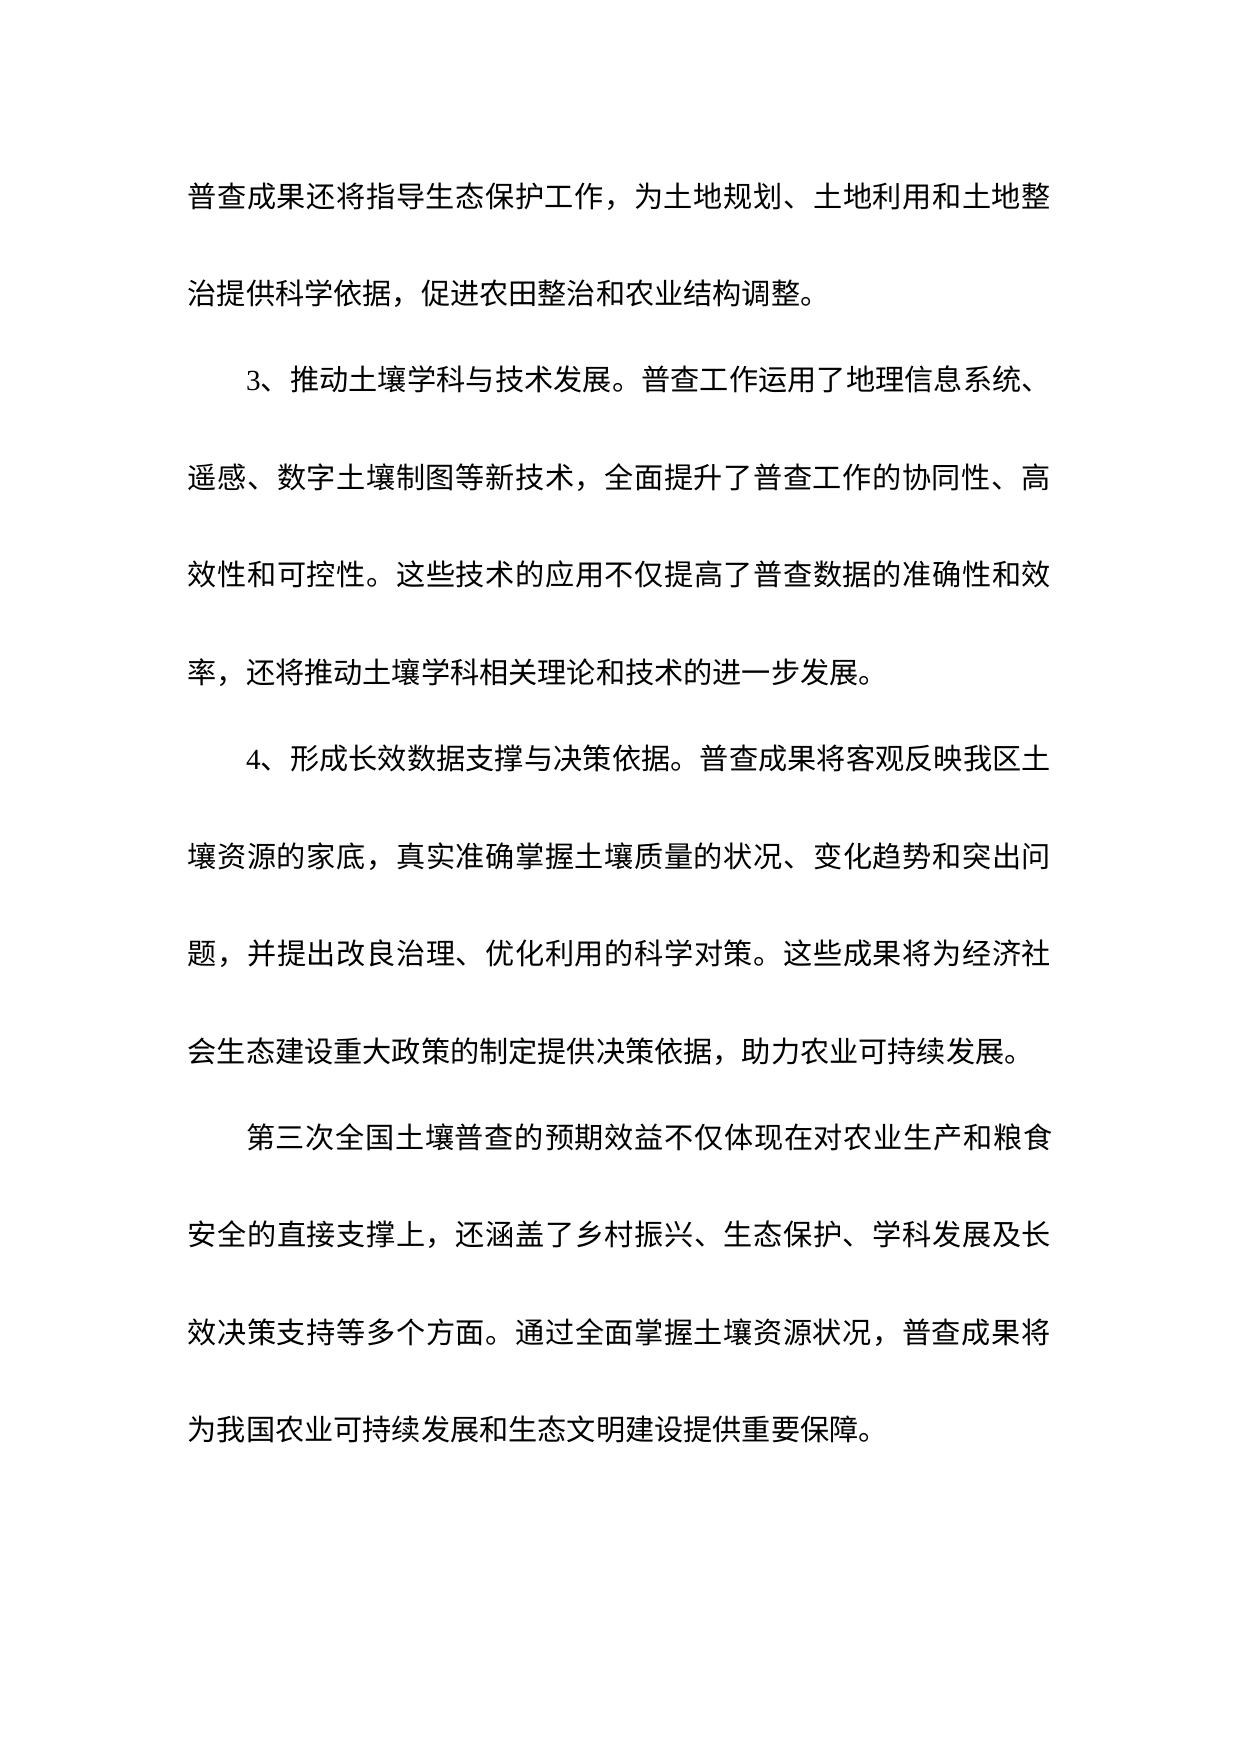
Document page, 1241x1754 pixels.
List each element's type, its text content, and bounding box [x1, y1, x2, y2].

list 3、推动土壤学科与技术发展。普查工作运用了地理信息系统、遥感、数字土壤制图等新技术，全面提升了普查工作的协同性、高效性和可控性。这些技术的应用不仅提高了普查数据的准确性和效率，还将推动土壤学科相关理论和技术的进一步发展。 [187, 346, 1053, 703]
list 4、形成长效数据支撑与决策依据。普查成果将客观反映我区土壤资源的家底，真实准确掌握土壤质量的状况、变化趋势和突出问题，并提出改良治理、优化利用的科学对策。这些成果将为经济社会生态建设重大政策的制定提供决策依据，助力农业可持续发展。 [187, 724, 1053, 1082]
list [187, 162, 1053, 324]
list 第三次全国土壤普查的预期效益不仅体现在对农业生产和粮食安全的直接支撑上，还涵盖了乡村振兴、生态保护、学科发展及长效决策支持等多个方面。通过全面掌握土壤资源状况，普查成果将为我国农业可持续发展和生态文明建设提供重要保障。 [187, 1103, 1053, 1460]
